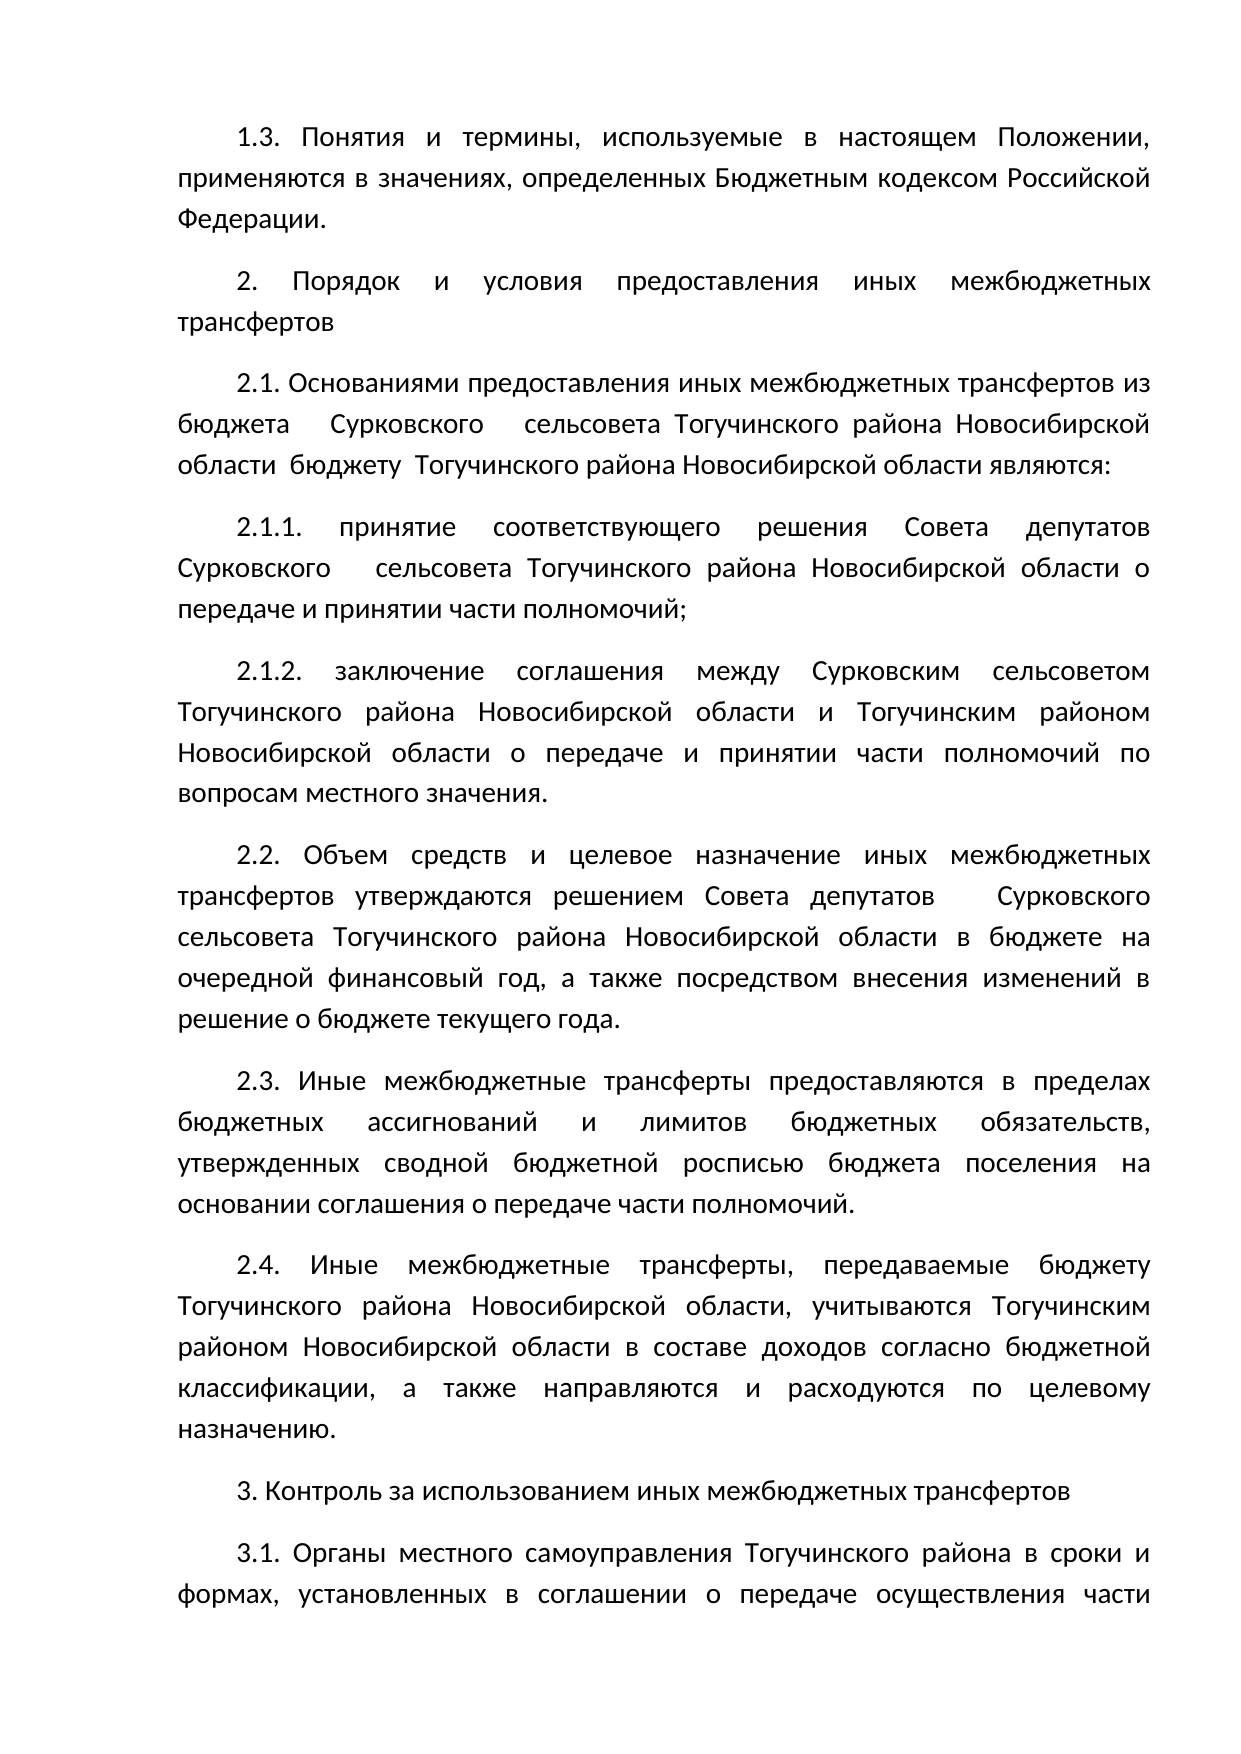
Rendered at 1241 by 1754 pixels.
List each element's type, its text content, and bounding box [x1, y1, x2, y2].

text 2. Порядок и условия предоставления иных межбюджетных трансфертов [177, 262, 1152, 338]
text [177, 1534, 1152, 1610]
text 2.1. Основаниями предоставления иных межбюджетных трансфертов из бюджета Сурковского сельсовета Тогучинского района Новосибирской области бюджету Тогучинского района Новосибирской области являются: [177, 364, 1152, 482]
text 2.3. Иные межбюджетные трансферты предоставляются в пределах бюджетных ассигнований и лимитов бюджетных обязательств, утвержденных сводной бюджетной росписью бюджета поселения на основании соглашения о передаче части полномочий. [177, 1062, 1152, 1220]
text 2.2. Объем средств и целевое назначение иных межбюджетных трансфертов утверждаются решением Совета депутатов Сурковского сельсовета Тогучинского района Новосибирской области в бюджете на очередной финансовый год, а также посредством внесения изменений в решение о бюджете текущего года. [177, 836, 1152, 1036]
text 1.3. Понятия и термины, используемые в настоящем Положении, применяются в значениях, определенных Бюджетным кодексом Российской Федерации. [177, 118, 1152, 236]
text 3. Контроль за использованием иных межбюджетных трансфертов [177, 1472, 1152, 1508]
text 2.1.1. принятие соответствующего решения Совета депутатов Сурковского сельсовета Тогучинского района Новосибирской области о передаче и принятии части полномочий; [177, 508, 1152, 626]
text 2.1.2. заключение соглашения между Сурковским сельсоветом Тогучинского района Новосибирской области и Тогучинским районом Новосибирской области о передаче и принятии части полномочий по вопросам местного значения. [177, 652, 1152, 810]
text 2.4. Иные межбюджетные трансферты, передаваемые бюджету Тогучинского района Новосибирской области, учитываются Тогучинским районом Новосибирской области в составе доходов согласно бюджетной классификации, а также направляются и расходуются по целевому назначению. [177, 1246, 1152, 1446]
